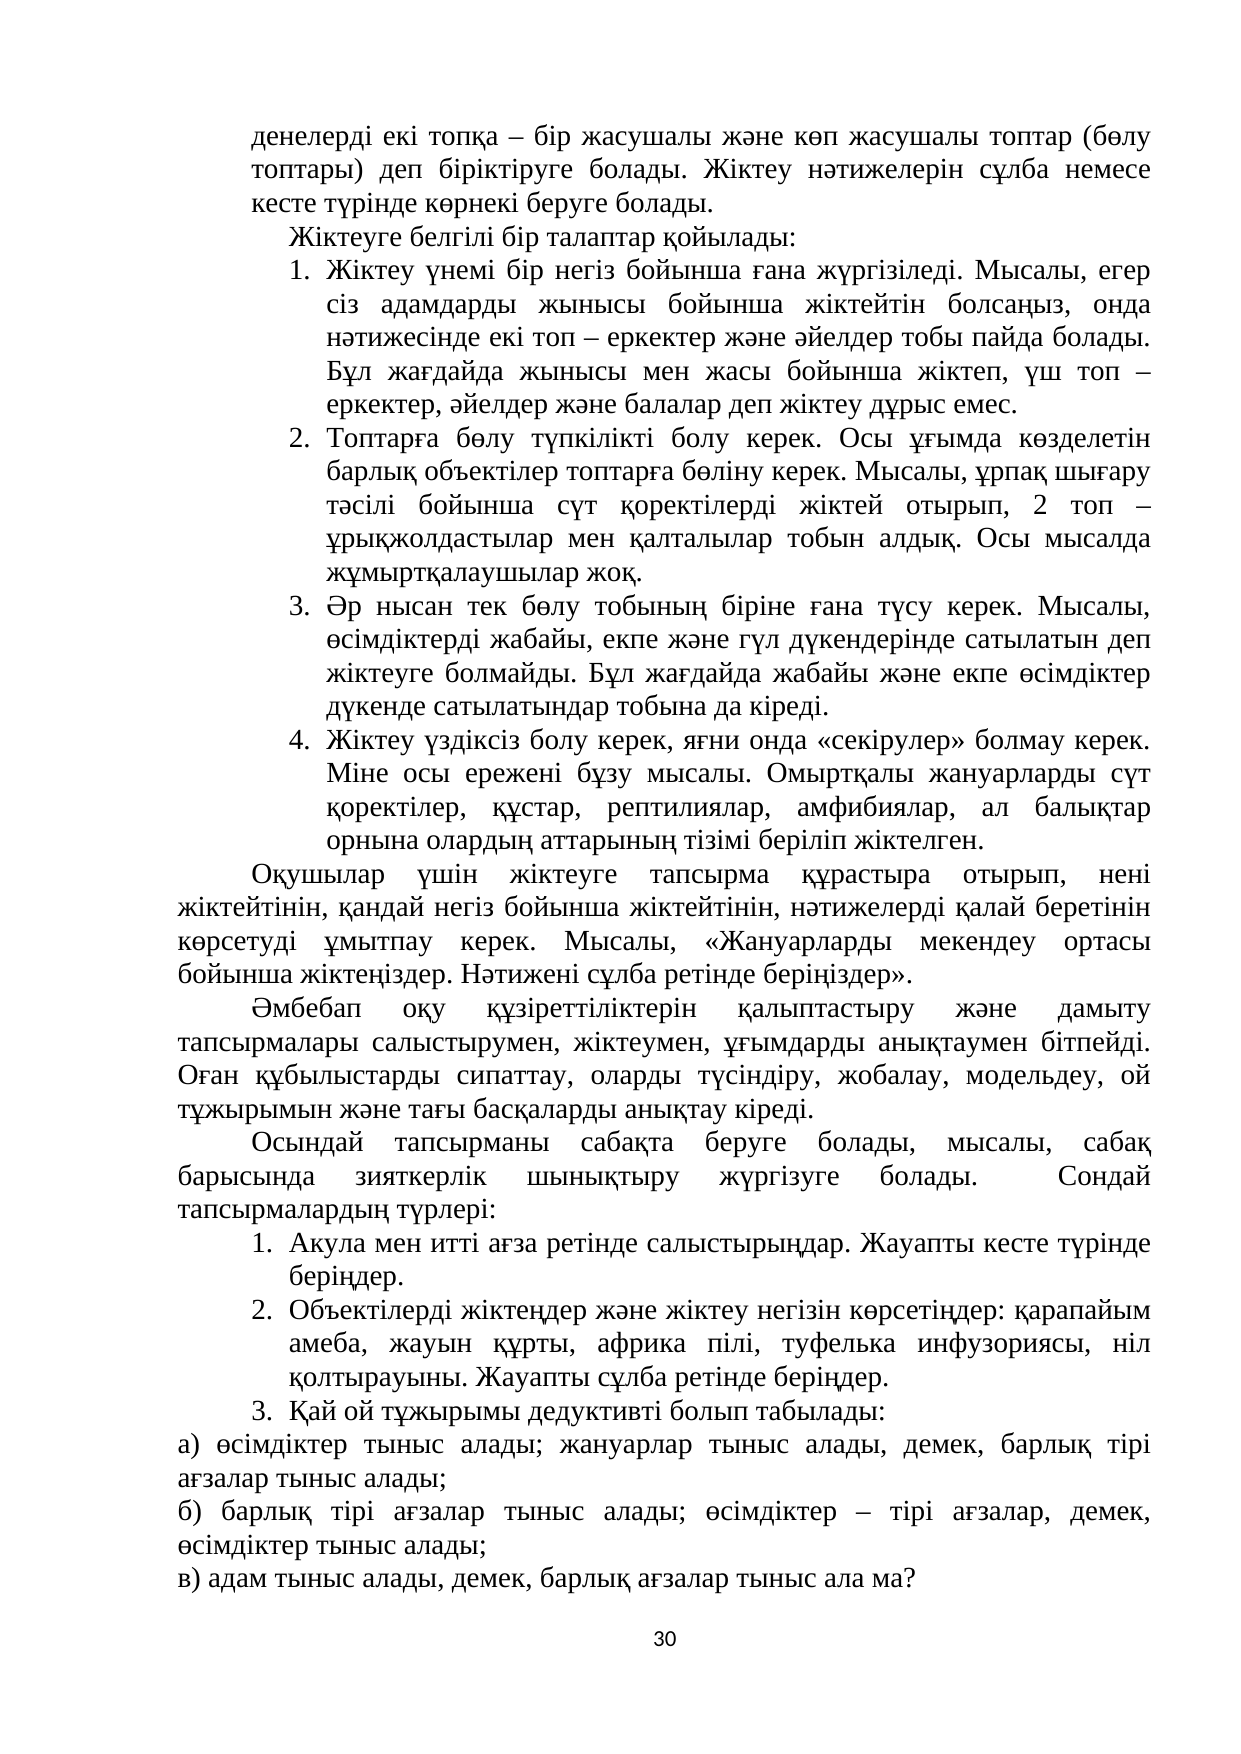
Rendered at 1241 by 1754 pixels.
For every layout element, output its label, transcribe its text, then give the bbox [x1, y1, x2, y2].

list Қай ой тұжырымы дедуктивті болып табылады: [251, 1393, 1152, 1426]
list Объектілерді жіктеңдер және жіктеу негізін көрсетіңдер: қарапайым амеба, жауын құрты, африка пілі, туфелька инфузориясы, ніл қолтырауыны. Жауапты сұлба ретінде беріңдер. [251, 1292, 1152, 1393]
text Жіктеуге белгілі бір талаптар қойылады: [251, 219, 1152, 252]
list Акула мен итті ағза ретінде салыстырыңдар. Жауапты кесте түрінде беріңдер. [251, 1225, 1152, 1292]
list Жіктеу үздіксіз болу керек, яғни онда «секірулер» болмау керек. Міне осы ережені бұзу мысалы. Омыртқалы жануарларды сүт қоректілер, құстар, рептилиялар, амфибиялар, ал балықтар орнына олардың аттарының тізімі беріліп жіктелген. [288, 722, 1152, 856]
text Әмбебап оқу құзіреттіліктерін қалыптастыру және дамыту тапсырмалары салыстырумен, жіктеумен, ұғымдарды анықтаумен бітпейді. Оған құбылыстарды сипаттау, оларды түсіндіру, жобалау, модельдеу, ой тұжырымын және тағы басқаларды анықтау кіреді. [177, 990, 1152, 1124]
list Жіктеу үнемі бір негіз бойынша ғана жүргізіледі. Мысалы, егер сіз адамдарды жынысы бойынша жіктейтін болсаңыз, онда нәтижесінде екі топ – еркектер және әйелдер тобы пайда болады. Бұл жағдайда жынысы мен жасы бойынша жіктеп, үш топ – еркектер, әйелдер және балалар деп жіктеу дұрыс емес. [288, 252, 1152, 420]
text б) барлық тірі ағзалар тыныс алады; өсімдіктер – тірі ағзалар, демек, өсімдіктер тыныс алады; [177, 1493, 1152, 1560]
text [251, 118, 1152, 219]
text в) адам тыныс алады, демек, барлық ағзалар тыныс ала ма? [177, 1560, 1152, 1594]
text Оқушылар үшін жіктеуге тапсырма құрастыра отырып, нені жіктейтінін, қандай негіз бойынша жіктейтінін, нәтижелерді қалай беретінін көрсетуді ұмытпау керек. Мысалы, «Жануарларды мекендеу ортасы бойынша жіктеңіздер. Нәтижені сұлба ретінде беріңіздер». [177, 856, 1152, 990]
list Әр нысан тек бөлу тобының біріне ғана түсу керек. Мысалы, өсімдіктерді жабайы, екпе және гүл дүкендерінде сатылатын деп жіктеуге болмайды. Бұл жағдайда жабайы және екпе өсімдіктер дүкенде сатылатындар тобына да кіреді. [288, 588, 1152, 722]
list Топтарға бөлу түпкілікті болу керек. Осы ұғымда көзделетін барлық объектілер топтарға бөліну керек. Мысалы, ұрпақ шығару тәсілі бойынша сүт қоректілерді жіктей отырып, 2 топ – ұрықжолдастылар мен қалталылар тобын алдық. Осы мысалда жұмыртқалаушылар жоқ. [288, 420, 1152, 588]
text Осындай тапсырманы сабақта беруге болады, мысалы, сабақ барысында зияткерлік шынықтыру жүргізуге болады. Сондай тапсырмалардың түрлері: [177, 1124, 1152, 1225]
text а) өсімдіктер тыныс алады; жануарлар тыныс алады, демек, барлық тірі ағзалар тыныс алады; [177, 1426, 1152, 1493]
